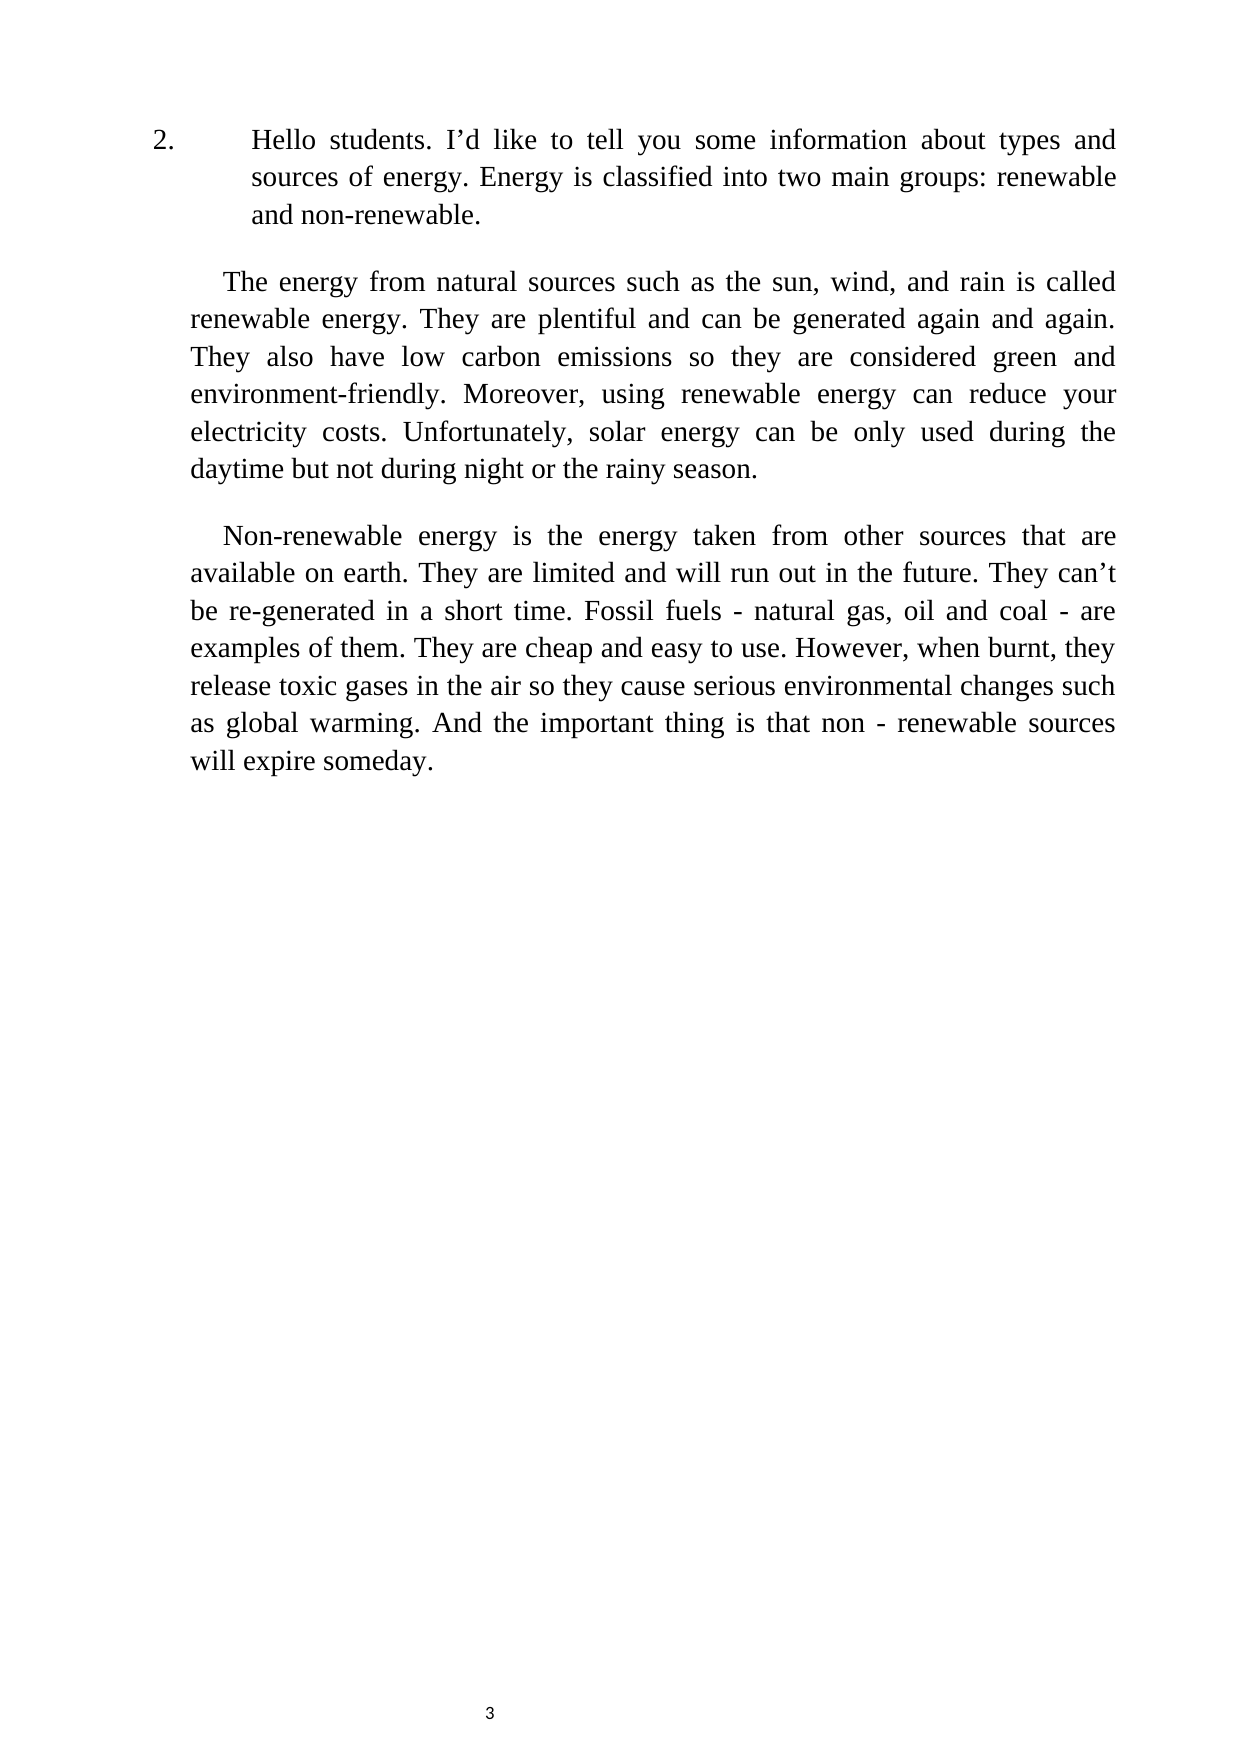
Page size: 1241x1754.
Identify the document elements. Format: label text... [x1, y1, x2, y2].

text Non-renewable energy is the energy taken from other sources that are available on earth. They are limited and will run out in the future. They can’t be re-generated in a short time. Fossil fuels - natural gas, oil and coal - are examples of them. They are cheap and easy to use. However, when burnt, they release toxic gases in the air so they cause serious environmental changes such as global warming. And the important thing is that non - renewable sources will expire someday. [190, 514, 1117, 776]
list Hello students. I’d like to tell you some information about types and sources of energy. Energy is classified into two main groups: renewable and non-renewable. [153, 118, 1117, 231]
text The energy from natural sources such as the sun, wind, and rain is called renewable energy. They are plentiful and can be generated again and again. They also have low carbon emissions so they are considered green and environment-friendly. Moreover, using renewable energy can reduce your electricity costs. Unfortunately, solar energy can be only used during the daytime but not during night or the rainy season. [190, 260, 1117, 485]
